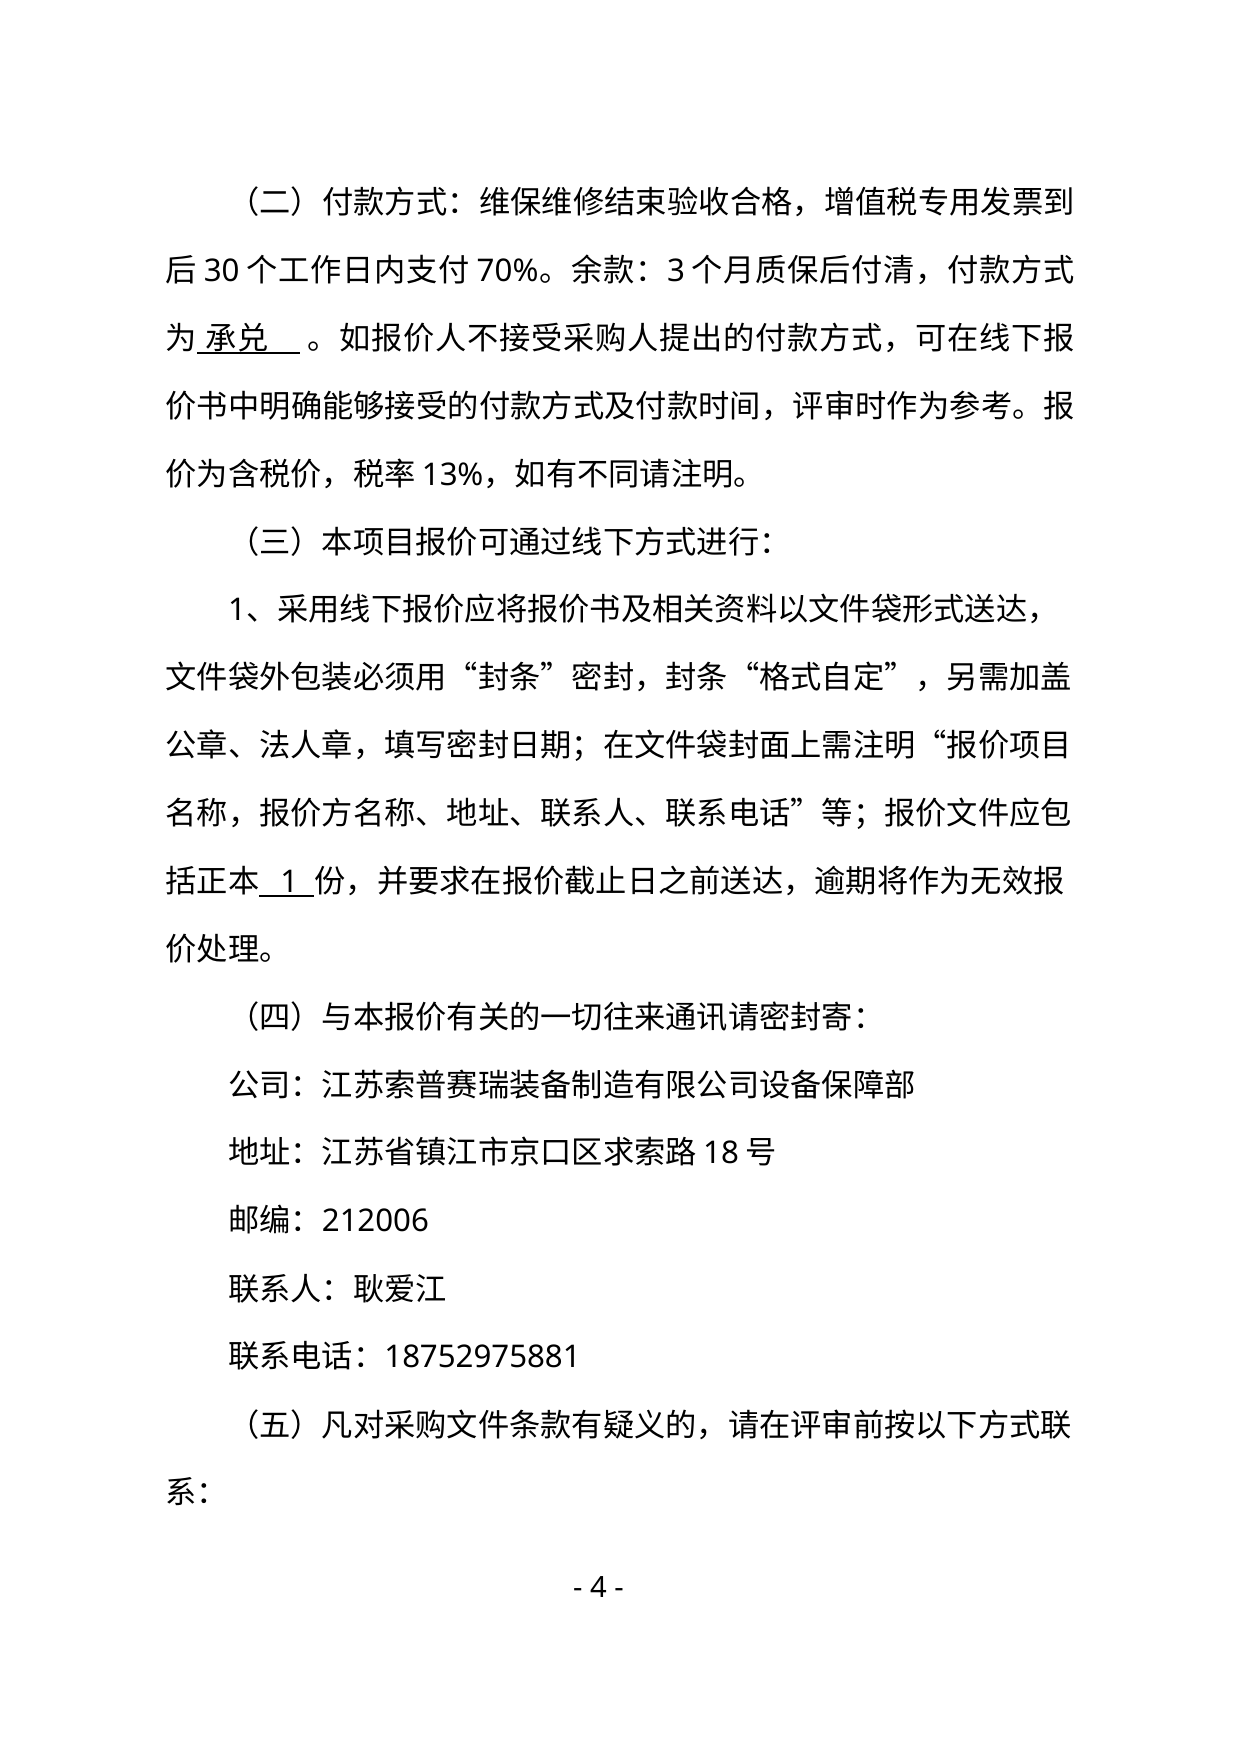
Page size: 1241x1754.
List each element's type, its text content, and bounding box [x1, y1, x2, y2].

text 邮编：212006 [165, 1196, 1075, 1241]
text 地址：江苏省镇江市京口区求索路18号 [165, 1127, 1075, 1173]
text 1、采用线下报价应将报价书及相关资料以文件袋形式送达，文件袋外包装必须用“封条”密封，封条“格式自定”，另需加盖公章、法人章，填写密封日期；在文件袋封面上需注明“报价项目名称，报价方名称、地址、联系人、联系电话”等；报价文件应包括正本 1 份，并要求在报价截止日之前送达，逾期将作为无效报价处理。 [165, 584, 1075, 969]
text 联系电话：18752975881 [165, 1332, 1075, 1377]
text （三）本项目报价可通过线下方式进行： [165, 517, 1075, 562]
text （五）凡对采购文件条款有疑义的，请在评审前按以下方式联系： [165, 1400, 1075, 1513]
text （二）付款方式：维保维修结束验收合格，增值税专用发票到后30个工作日内支付70%。余款：3个月质保后付清，付款方式为 承兑 。如报价人不接受采购人提出的付款方式，可在线下报价书中明确能够接受的付款方式及付款时间，评审时作为参考。报价为含税价，税率13%，如有不同请注明。 [165, 177, 1075, 494]
text （四）与本报价有关的一切往来通讯请密封寄： [165, 992, 1075, 1037]
text 公司：江苏索普赛瑞装备制造有限公司设备保障部 [165, 1060, 1075, 1105]
text 联系人：耿爱江 [165, 1264, 1075, 1309]
